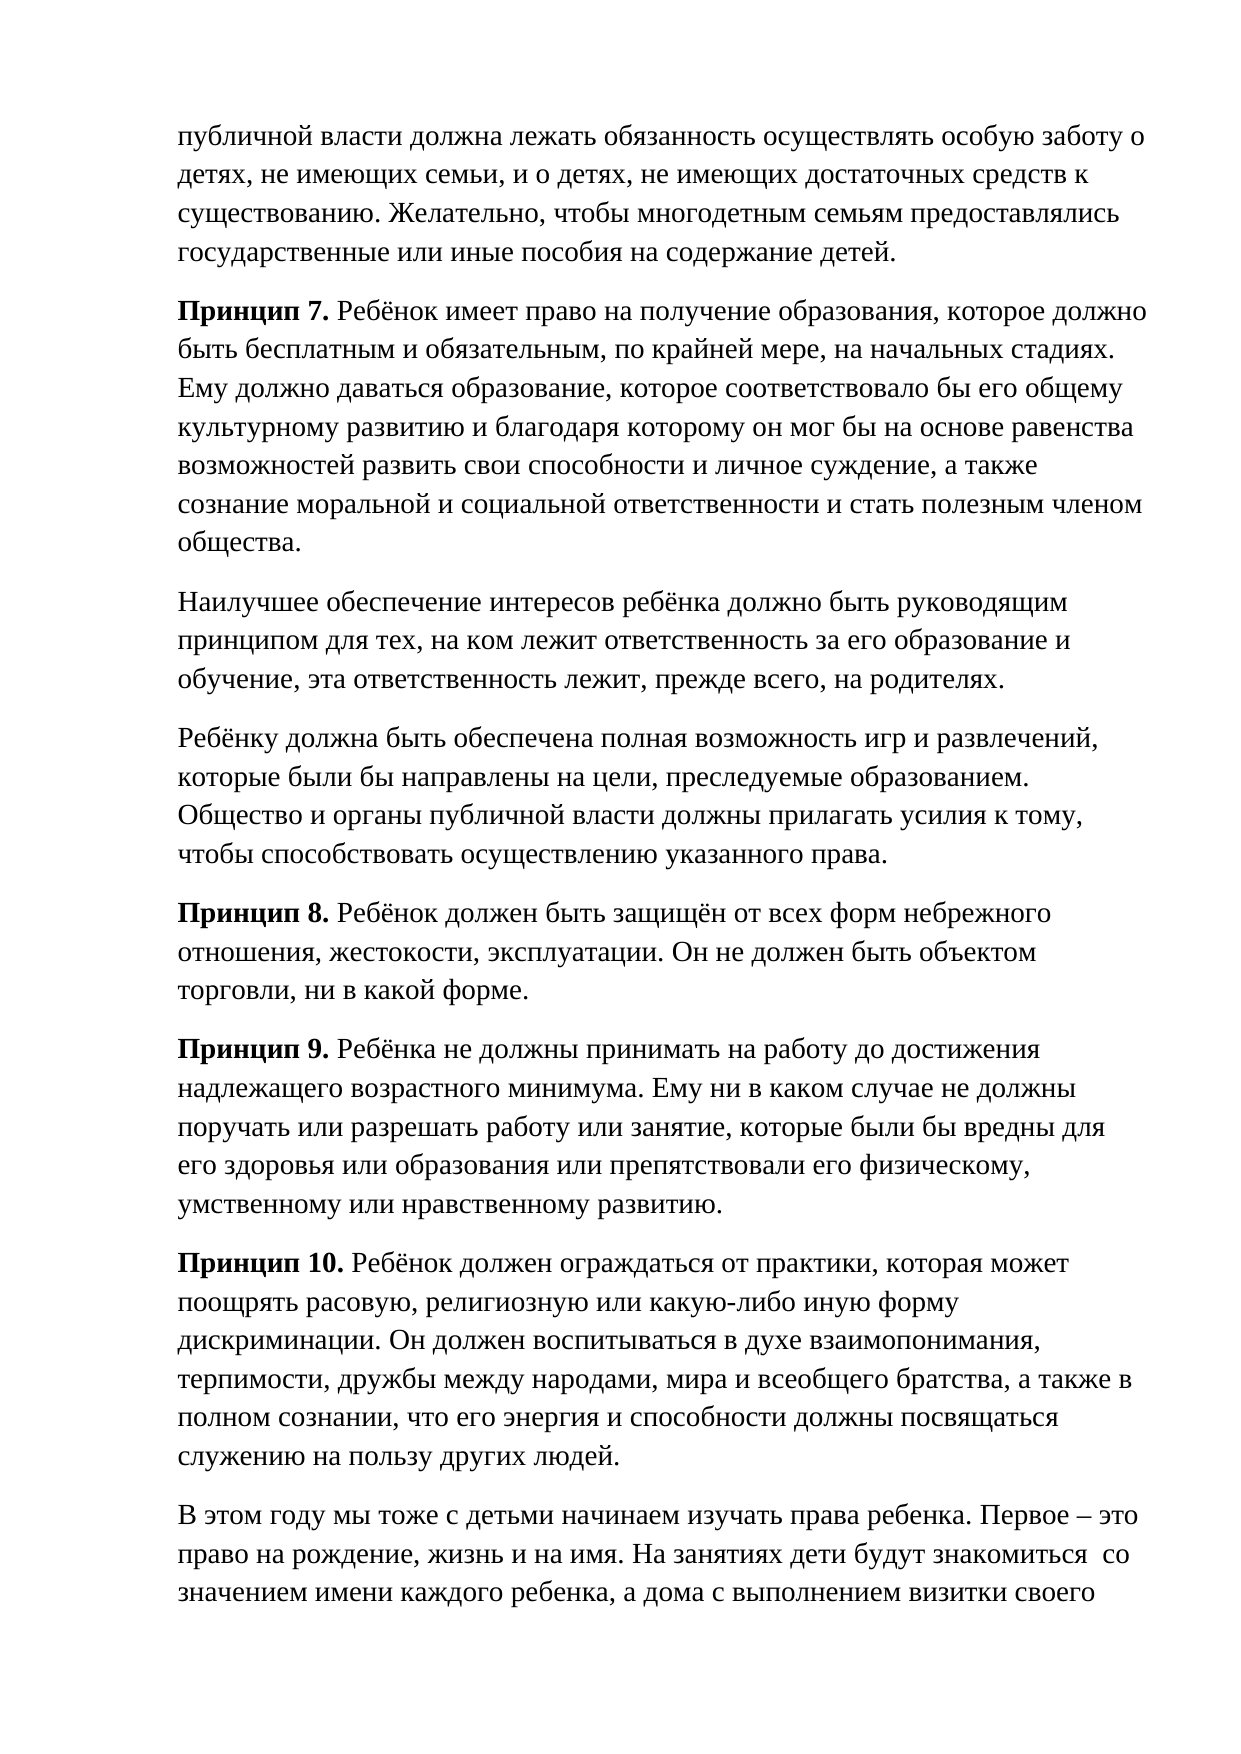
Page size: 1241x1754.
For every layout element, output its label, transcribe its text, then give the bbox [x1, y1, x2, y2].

text Ребёнку должна быть обеспечена полная возможность игр и развлечений, которые были бы направлены на цели, преследуемые образованием. Общество и органы публичной власти должны прилагать усилия к тому, чтобы способствовать осуществлению указанного права. [177, 720, 1152, 869]
text Принцип 8. Ребёнок должен быть защищён от всех форм небрежного отношения, жестокости, эксплуатации. Он не должен быть объектом торговли, ни в какой форме. [177, 895, 1152, 1006]
text Наилучшее обеспечение интересов ребёнка должно быть руководящим принципом для тех, на ком лежит ответственность за его образование и обучение, эта ответственность лежит, прежде всего, на родителях. [177, 584, 1152, 694]
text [177, 118, 1152, 267]
text Принцип 10. Ребёнок должен ограждаться от практики, которая может поощрять расовую, религиозную или какую-либо иную форму дискриминации. Он должен воспитываться в духе взаимопонимания, терпимости, дружбы между народами, мира и всеобщего братства, а также в полном сознании, что его энергия и способности должны посвящаться служению на пользу других людей. [177, 1245, 1152, 1471]
text Принцип 9. Ребёнка не должны принимать на работу до достижения надлежащего возрастного минимума. Ему ни в каком случае не должны поручать или разрешать работу или занятие, которые были бы вредны для его здоровья или образования или препятствовали его физическому, умственному или нравственному развитию. [177, 1032, 1152, 1219]
text Принцип 7. Ребёнок имеет право на получение образования, которое должно быть бесплатным и обязательным, по крайней мере, на начальных стадиях. Ему должно даваться образование, которое соответствовало бы его общему культурному развитию и благодаря которому он мог бы на основе равенства возможностей развить свои способности и личное суждение, а также сознание моральной и социальной ответственности и стать полезным членом общества. [177, 293, 1152, 558]
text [177, 1497, 1152, 1608]
